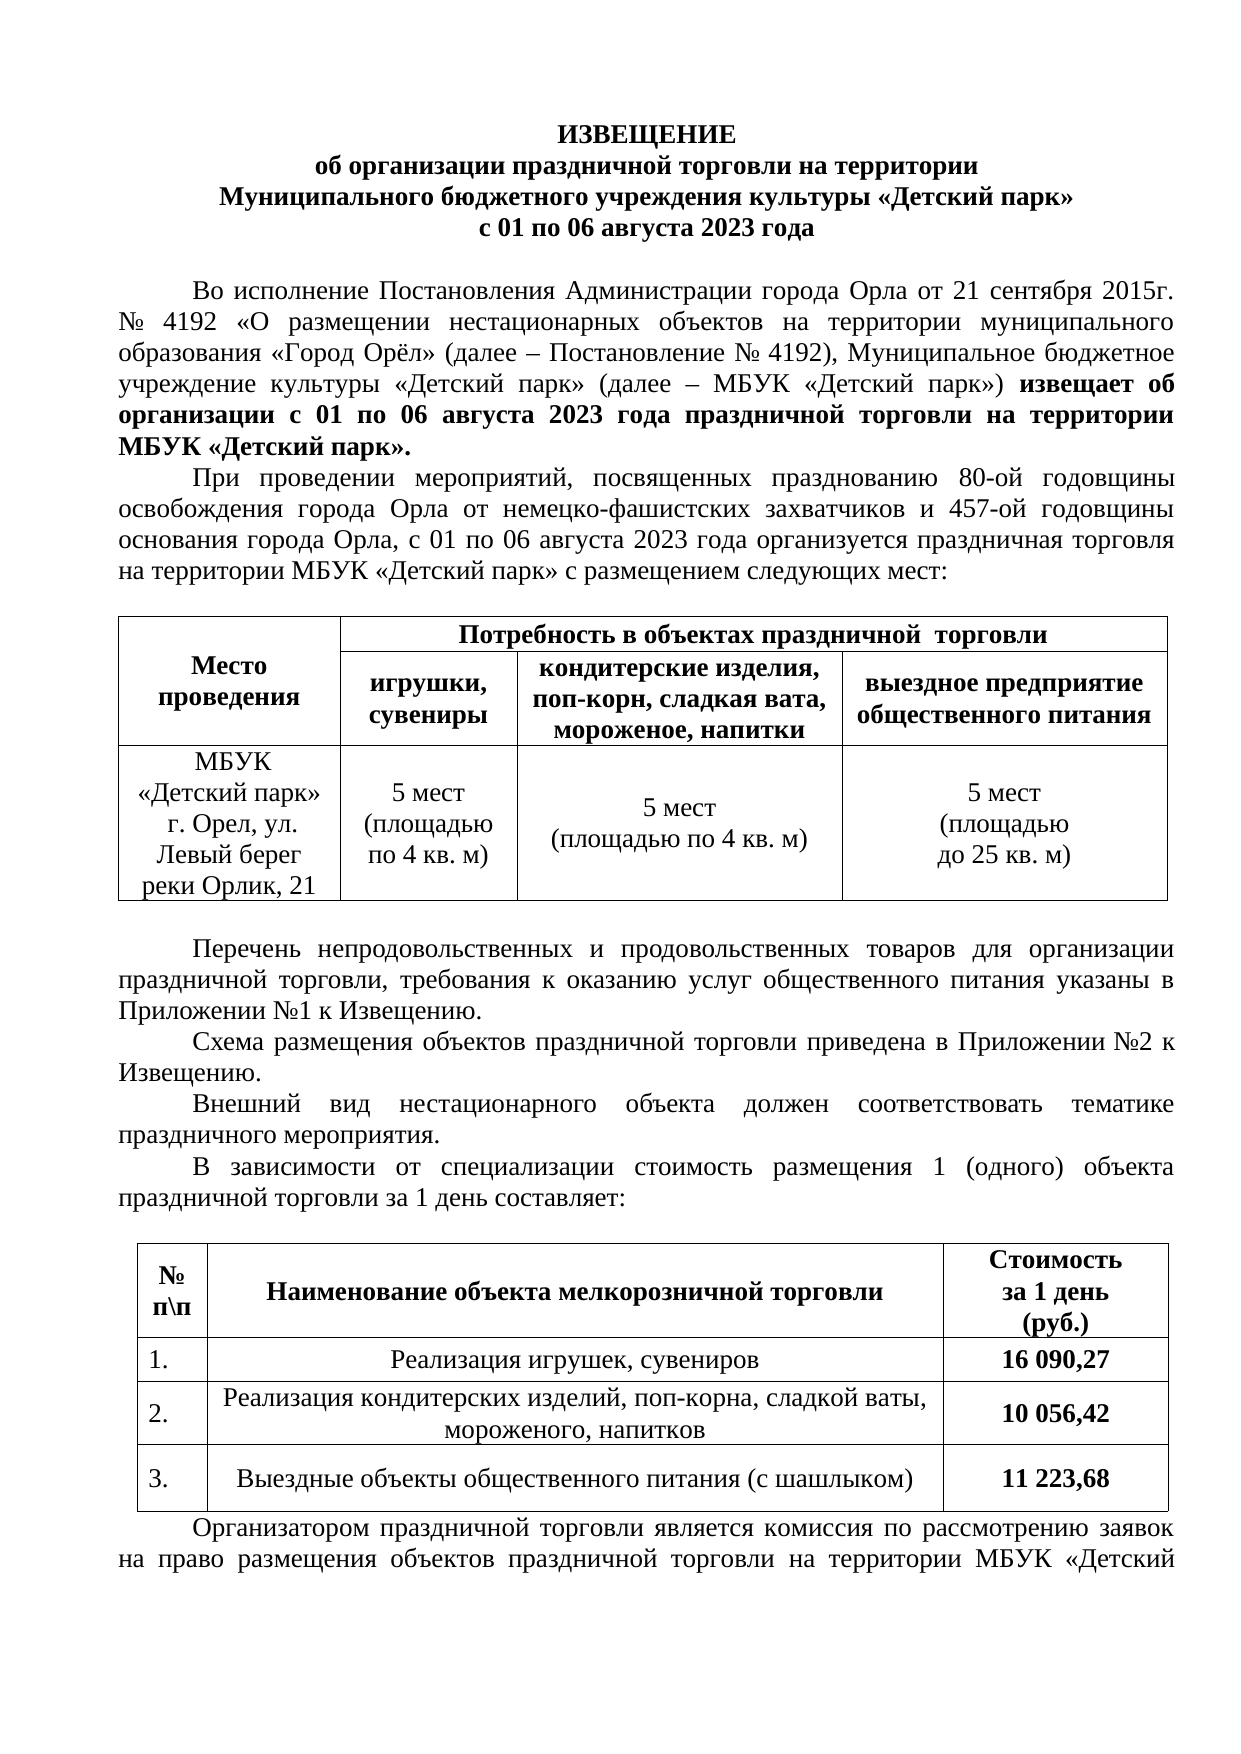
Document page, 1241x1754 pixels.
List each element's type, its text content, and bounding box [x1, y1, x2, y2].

text Муниципального бюджетного учреждения культуры «Детский парк» [118, 180, 1175, 212]
table_cell [138, 1382, 207, 1444]
table_cell 5 мест (площадью по 4 кв. м) [518, 746, 842, 900]
table_cell Реализация кондитерских изделий, поп-корна, сладкой ваты, мороженого, напитков [208, 1382, 943, 1444]
table_cell 5 мест (площадью до 25 кв. м) [843, 746, 1167, 900]
text Схема размещения объектов праздничной торговли приведена в Приложении №2 к Извещению. [118, 1025, 1175, 1087]
text ИЗВЕЩЕНИЕ [118, 118, 1175, 149]
text Внешний вид нестационарного объекта должен соответствовать тематике праздничного мероприятия. [118, 1087, 1175, 1150]
table_header Стоимость за 1 день (руб.) [944, 1244, 1168, 1337]
table_cell выездное предприятие общественного питания [843, 652, 1167, 744]
table_cell [138, 1445, 207, 1511]
table_cell 11 223,68 [944, 1445, 1168, 1511]
text В зависимости от специализации стоимость размещения 1 (одного) объекта праздничной торговли за 1 день составляет: [118, 1150, 1175, 1212]
table_header № п\п [138, 1244, 207, 1337]
text об организации праздничной торговли на территории [118, 149, 1175, 180]
table_header Наименование объекта мелкорозничной торговли [208, 1244, 943, 1337]
table_cell 10 056,42 [944, 1382, 1168, 1444]
table_cell Выездные объекты общественного питания (с шашлыком) [208, 1445, 943, 1511]
text с 01 по 06 августа 2023 года [118, 212, 1175, 243]
text Перечень непродовольственных и продовольственных товаров для организации праздничной торговли, требования к оказанию услуг общественного питания указаны в Приложении №1 к Извещению. [118, 932, 1175, 1025]
table_cell [138, 1338, 207, 1381]
table_header Потребность в объектах праздничной торговли [341, 617, 1167, 651]
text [118, 1511, 1175, 1574]
table_cell 5 мест (площадью по 4 кв. м) [341, 746, 517, 900]
text При проведении мероприятий, посвященных празднованию 80-ой годовщины освобождения города Орла от немецко-фашистских захватчиков и 457-ой годовщины основания города Орла, с 01 по 06 августа 2023 года организуется праздничная торговля на территории МБУК «Детский парк» с размещением следующих мест: [118, 461, 1175, 585]
table_cell игрушки, сувениры [341, 652, 517, 744]
table_cell кондитерские изделия, поп-корн, сладкая вата, мороженое, напитки [518, 652, 842, 744]
table_cell 16 090,27 [944, 1338, 1168, 1381]
table_cell МБУК «Детский парк» г. Орел, ул. Левый берег реки Орлик, 21 [119, 746, 340, 900]
table_cell Реализация игрушек, сувениров [208, 1338, 943, 1381]
table_header Место проведения [119, 617, 340, 744]
text Во исполнение Постановления Администрации города Орла от 21 сентября 2015г. № 4192 «О размещении нестационарных объектов на территории муниципального образования «Город Орёл» (далее – Постановление № 4192), Муниципальное бюджетное учреждение культуры «Детский парк» (далее – МБУК «Детский парк») извещает об организации с 01 по 06 августа 2023 года праздничной торговли на территории МБУК «Детский парк». [118, 274, 1175, 461]
